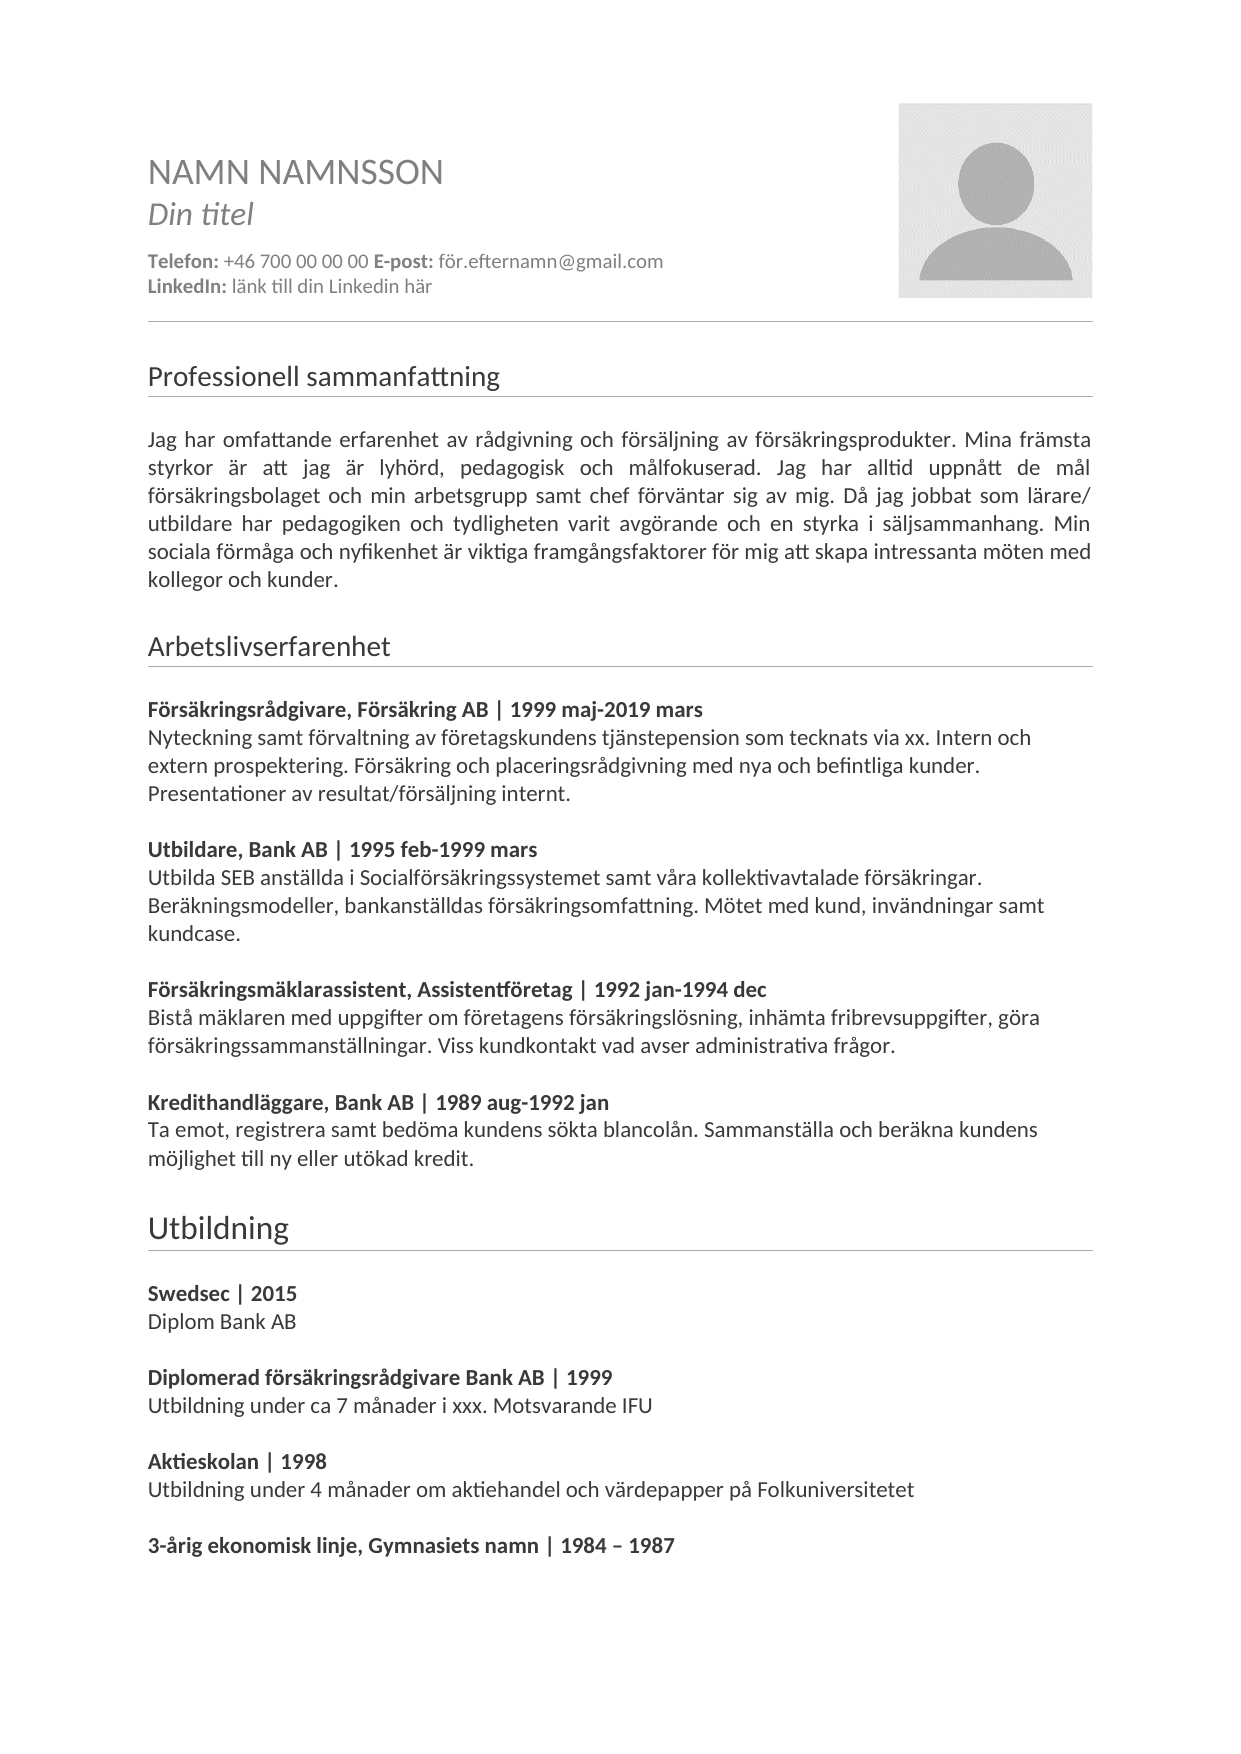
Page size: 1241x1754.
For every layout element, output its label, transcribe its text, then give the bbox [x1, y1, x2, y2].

text Nyteckning samt förvaltning av företagskundens tjänstepension som tecknats via xx. Intern och extern prospektering. Försäkring och placeringsrådgivning med nya och befintliga kunder. Presentationer av resultat/försäljning internt. [148, 723, 1093, 807]
text Utbildning under 4 månader om aktiehandel och värdepapper på Folkuniversitetet [148, 1475, 1093, 1503]
text Försäkringsmäklarassistent, Assistentföretag | 1992 jan-1994 dec [148, 976, 1093, 1003]
text Utbildare, Bank AB | 1995 feb-1999 mars [148, 835, 1093, 863]
text Utbilda SEB anställda i Socialförsäkringssystemet samt våra kollektivavtalade försäkringar. Beräkningsmodeller, bankanställdas försäkringsomfattning. Mötet med kund, invändningar samt kundcase. [148, 863, 1093, 947]
text 3-årig ekonomisk linje, Gymnasiets namn | 1984 – 1987 [148, 1531, 1093, 1559]
text Bistå mäklaren med uppgifter om företagens försäkringslösning, inhämta fribrevsuppgifter, göra försäkringssammanställningar. Viss kundkontakt vad avser administrativa frågor. [148, 1003, 1093, 1059]
text Arbetslivserfarenhet [148, 628, 1093, 666]
picture [898, 103, 1093, 298]
text Din titel [148, 193, 898, 234]
text Diplomerad försäkringsrådgivare Bank AB | 1999 [148, 1363, 1093, 1391]
text Utbildning [148, 1207, 1093, 1250]
text Telefon: +46 700 00 00 00 E-post: för.efternamn@gmail.com [148, 248, 898, 273]
text Swedsec | 2015 [148, 1279, 1093, 1307]
text Försäkringsrådgivare, Försäkring AB | 1999 maj-2019 mars [148, 695, 1093, 723]
text Diplom Bank AB [148, 1307, 1093, 1335]
text LinkedIn: länk till din Linkedin här [148, 273, 1093, 299]
text Ta emot, registrera samt bedöma kundens sökta blancolån. Sammanställa och beräkna kundens möjlighet till ny eller utökad kredit. [148, 1116, 1093, 1172]
text NAMN NAMNSSON [148, 148, 898, 193]
text Professionell sammanfattning [148, 358, 1093, 396]
text Utbildning under ca 7 månader i xxx. Motsvarande IFU [148, 1391, 1093, 1419]
text Kredithandläggare, Bank AB | 1989 aug-1992 jan [148, 1088, 1093, 1116]
text Jag har omfattande erfarenhet av rådgivning och försäljning av försäkringsprodukter. Mina främsta styrkor är att jag är lyhörd, pedagogisk och målfokuserad. Jag har alltid uppnått de mål försäkringsbolaget och min arbetsgrupp samt chef förväntar sig av mig. Då jag jobbat som lärare/ utbildare har pedagogiken och tydligheten varit avgörande och en styrka i säljsammanhang. Min sociala förmåga och nyfikenhet är viktiga framgångsfaktorer för mig att skapa intressanta möten med kollegor och kunder. [148, 425, 1093, 593]
text Aktieskolan | 1998 [148, 1447, 1093, 1475]
